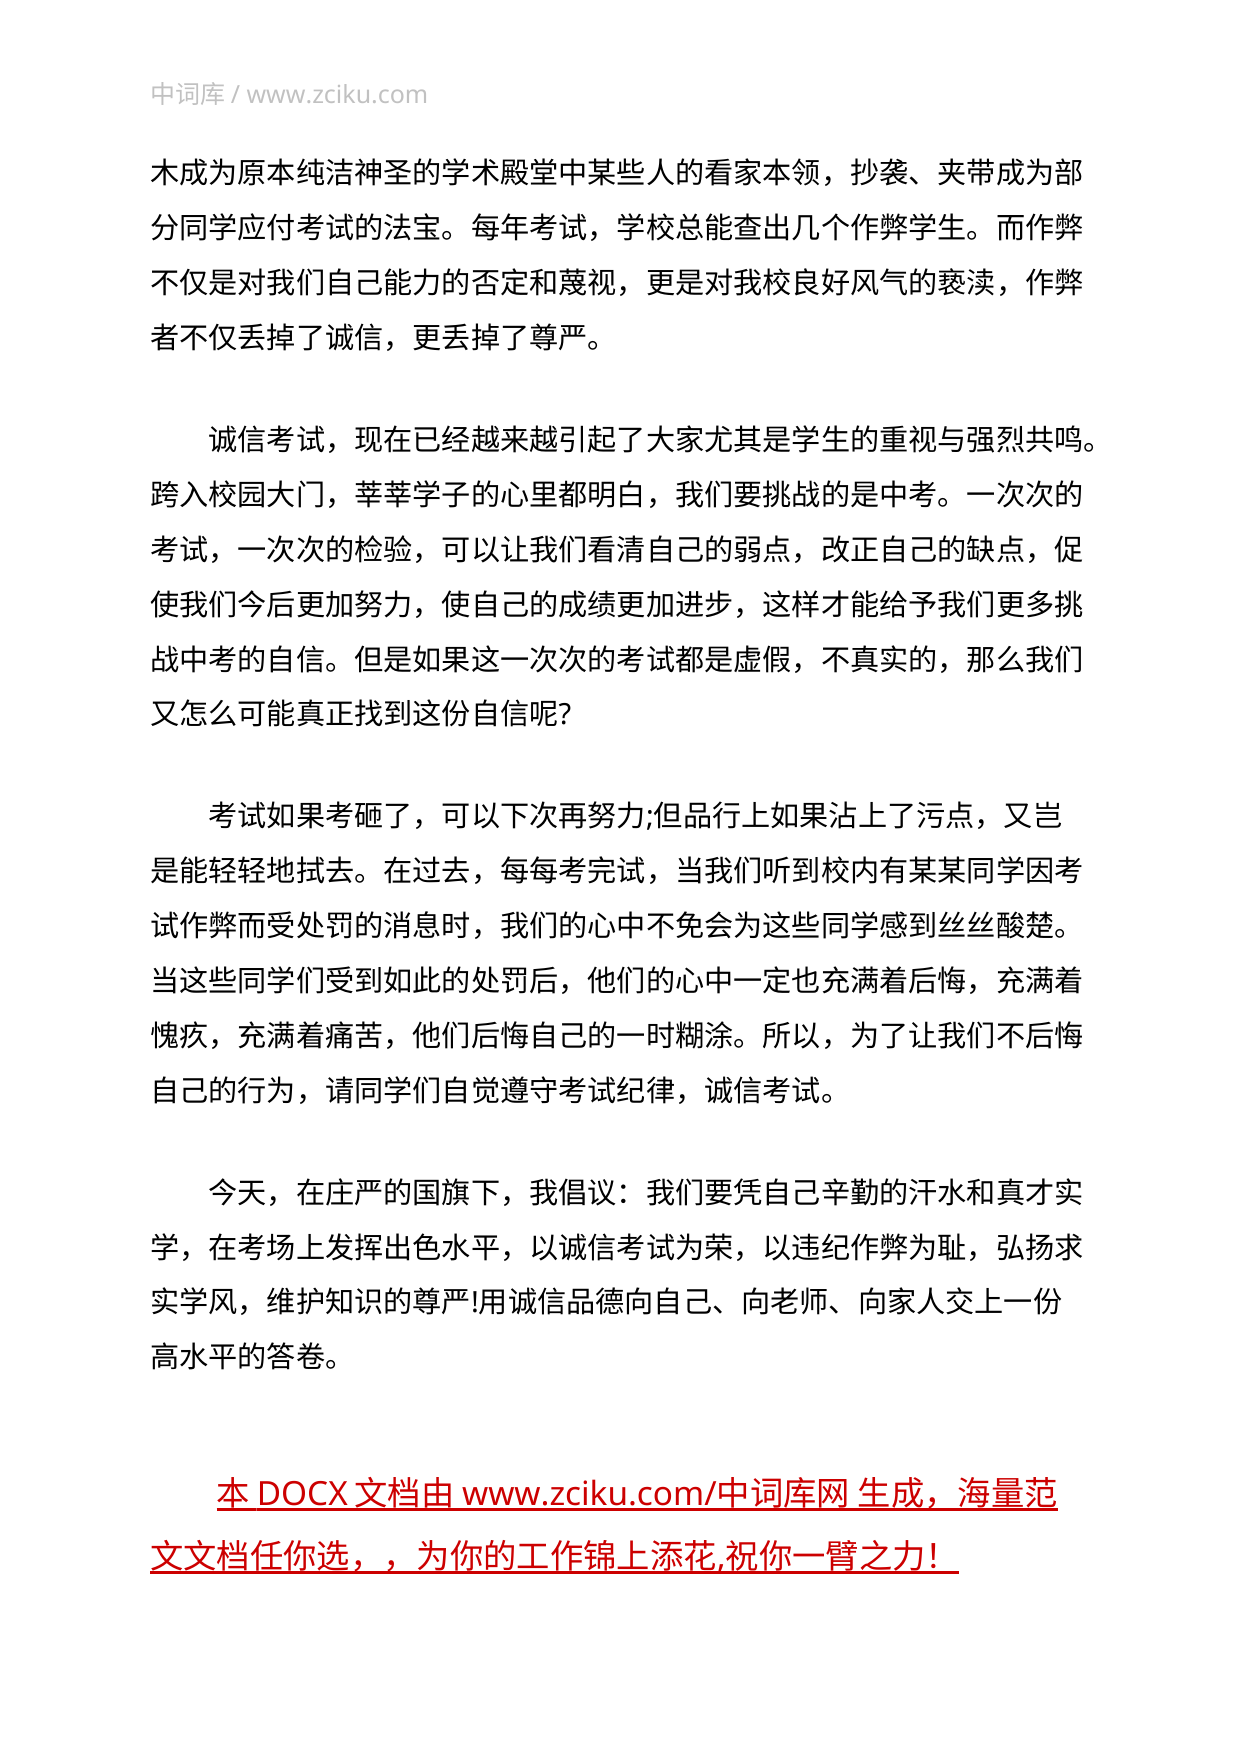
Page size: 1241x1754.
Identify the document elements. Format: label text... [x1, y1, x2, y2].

text 考试如果考砸了，可以下次再努力;但品行上如果沾上了污点，又岂是能轻轻地拭去。在过去，每每考完试，当我们听到校内有某某同学因考试作弊而受处罚的消息时，我们的心中不免会为这些同学感到丝丝酸楚。当这些同学们受到如此的处罚后，他们的心中一定也充满着后悔，充满着愧疚，充满着痛苦，他们后悔自己的一时糊涂。所以，为了让我们不后悔自己的行为，请同学们自觉遵守考试纪律，诚信考试。 [150, 793, 1090, 1110]
text 今天，在庄严的国旗下，我倡议：我们要凭自己辛勤的汗水和真才实学，在考场上发挥出色水平，以诚信考试为荣，以违纪作弊为耻，弘扬求实学风，维护知识的尊严!用诚信品德向自己、向老师、向家人交上一份高水平的答卷。 [150, 1169, 1090, 1376]
text 本DOCX文档由 www.zciku.com/中词库网 生成，海量范文文档任你选，，为你的工作锦上添花,祝你一臂之力！ [150, 1467, 1090, 1578]
text 诚信考试，现在已经越来越引起了大家尤其是学生的重视与强烈共鸣。跨入校园大门，莘莘学子的心里都明白，我们要挑战的是中考。一次次的考试，一次次的检验，可以让我们看清自己的弱点，改正自己的缺点，促使我们今后更加努力，使自己的成绩更加进步，这样才能给予我们更多挑战中考的自信。但是如果这一次次的考试都是虚假，不真实的，那么我们又怎么可能真正找到这份自信呢? [150, 416, 1090, 733]
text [150, 150, 1090, 357]
